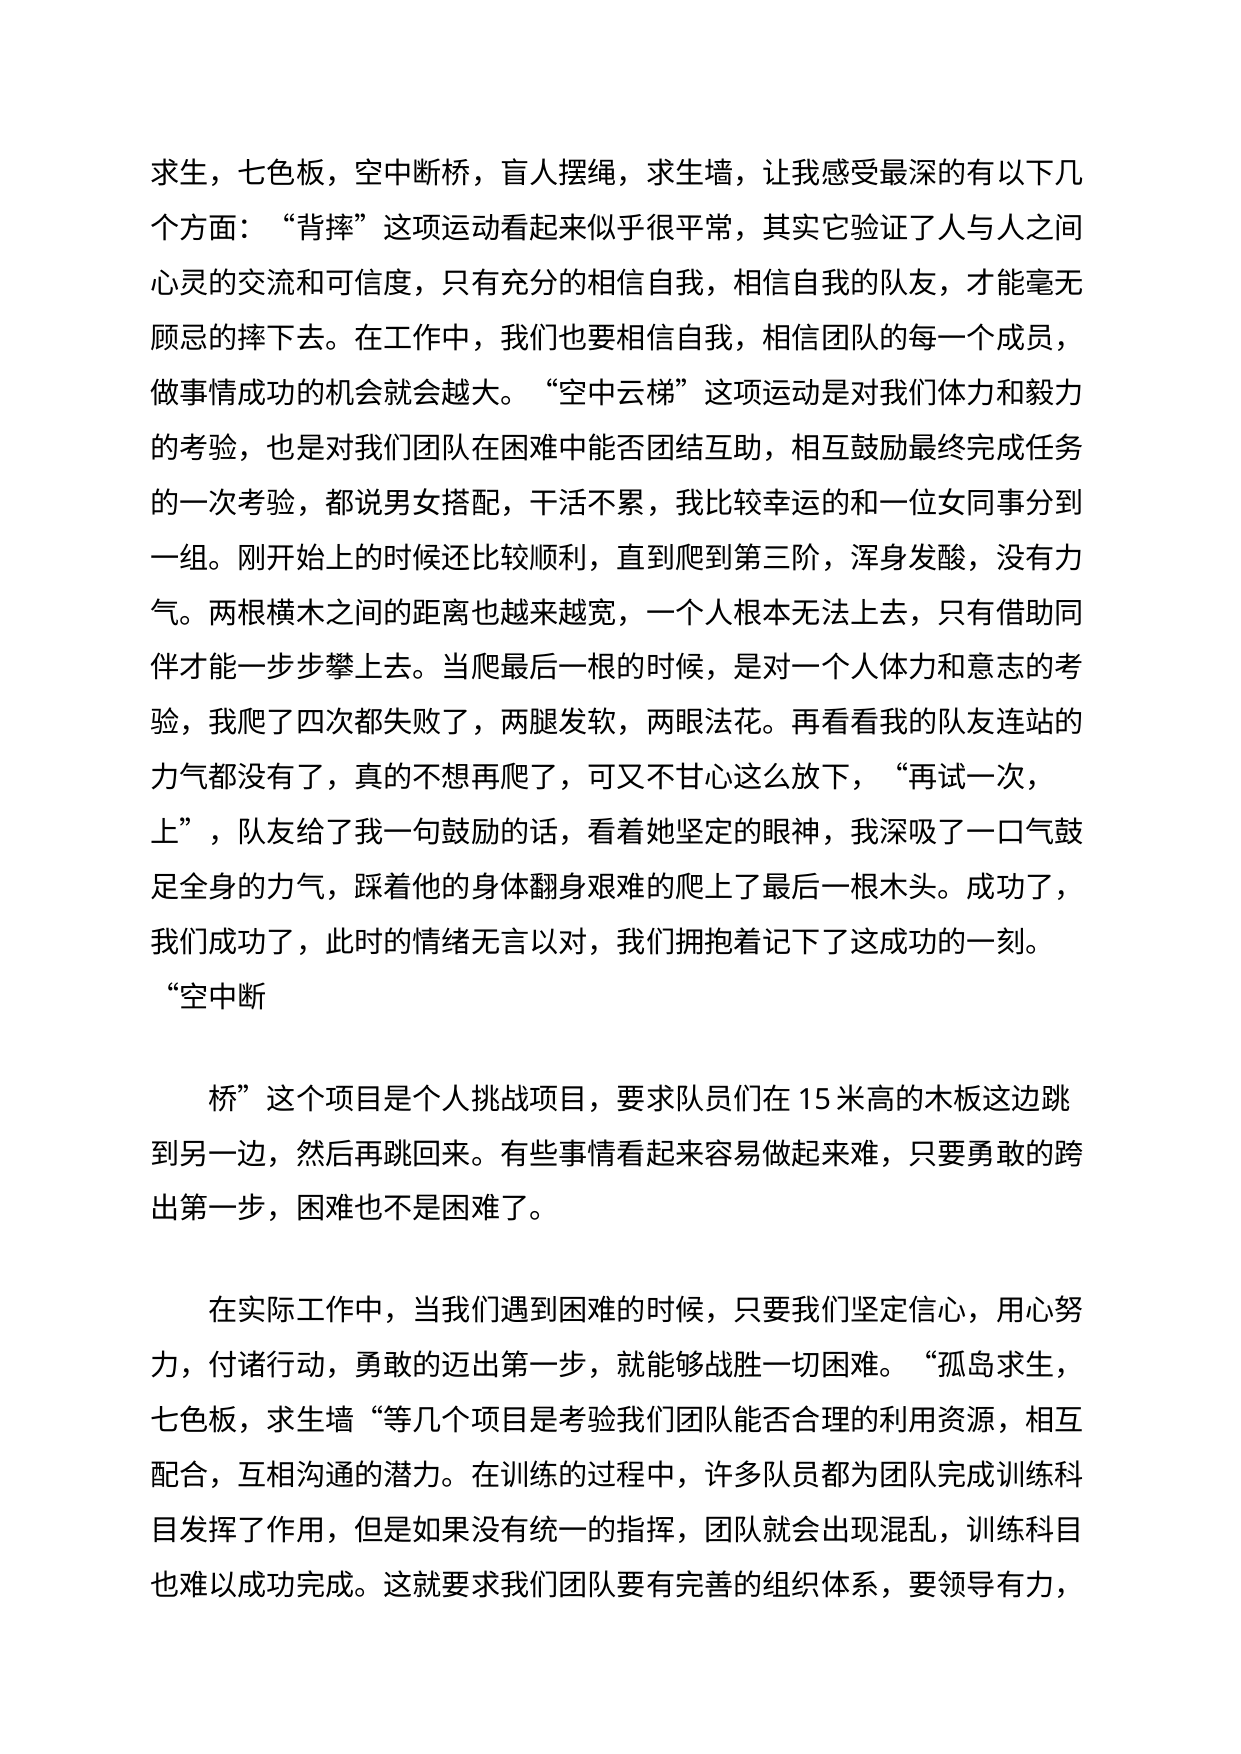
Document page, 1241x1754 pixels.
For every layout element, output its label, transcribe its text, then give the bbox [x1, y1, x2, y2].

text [150, 150, 1090, 1016]
text 桥”这个项目是个人挑战项目，要求队员们在15米高的木板这边跳到另一边，然后再跳回来。有些事情看起来容易做起来难，只要勇敢的跨出第一步，困难也不是困难了。 [150, 1075, 1090, 1227]
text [150, 1287, 1090, 1604]
